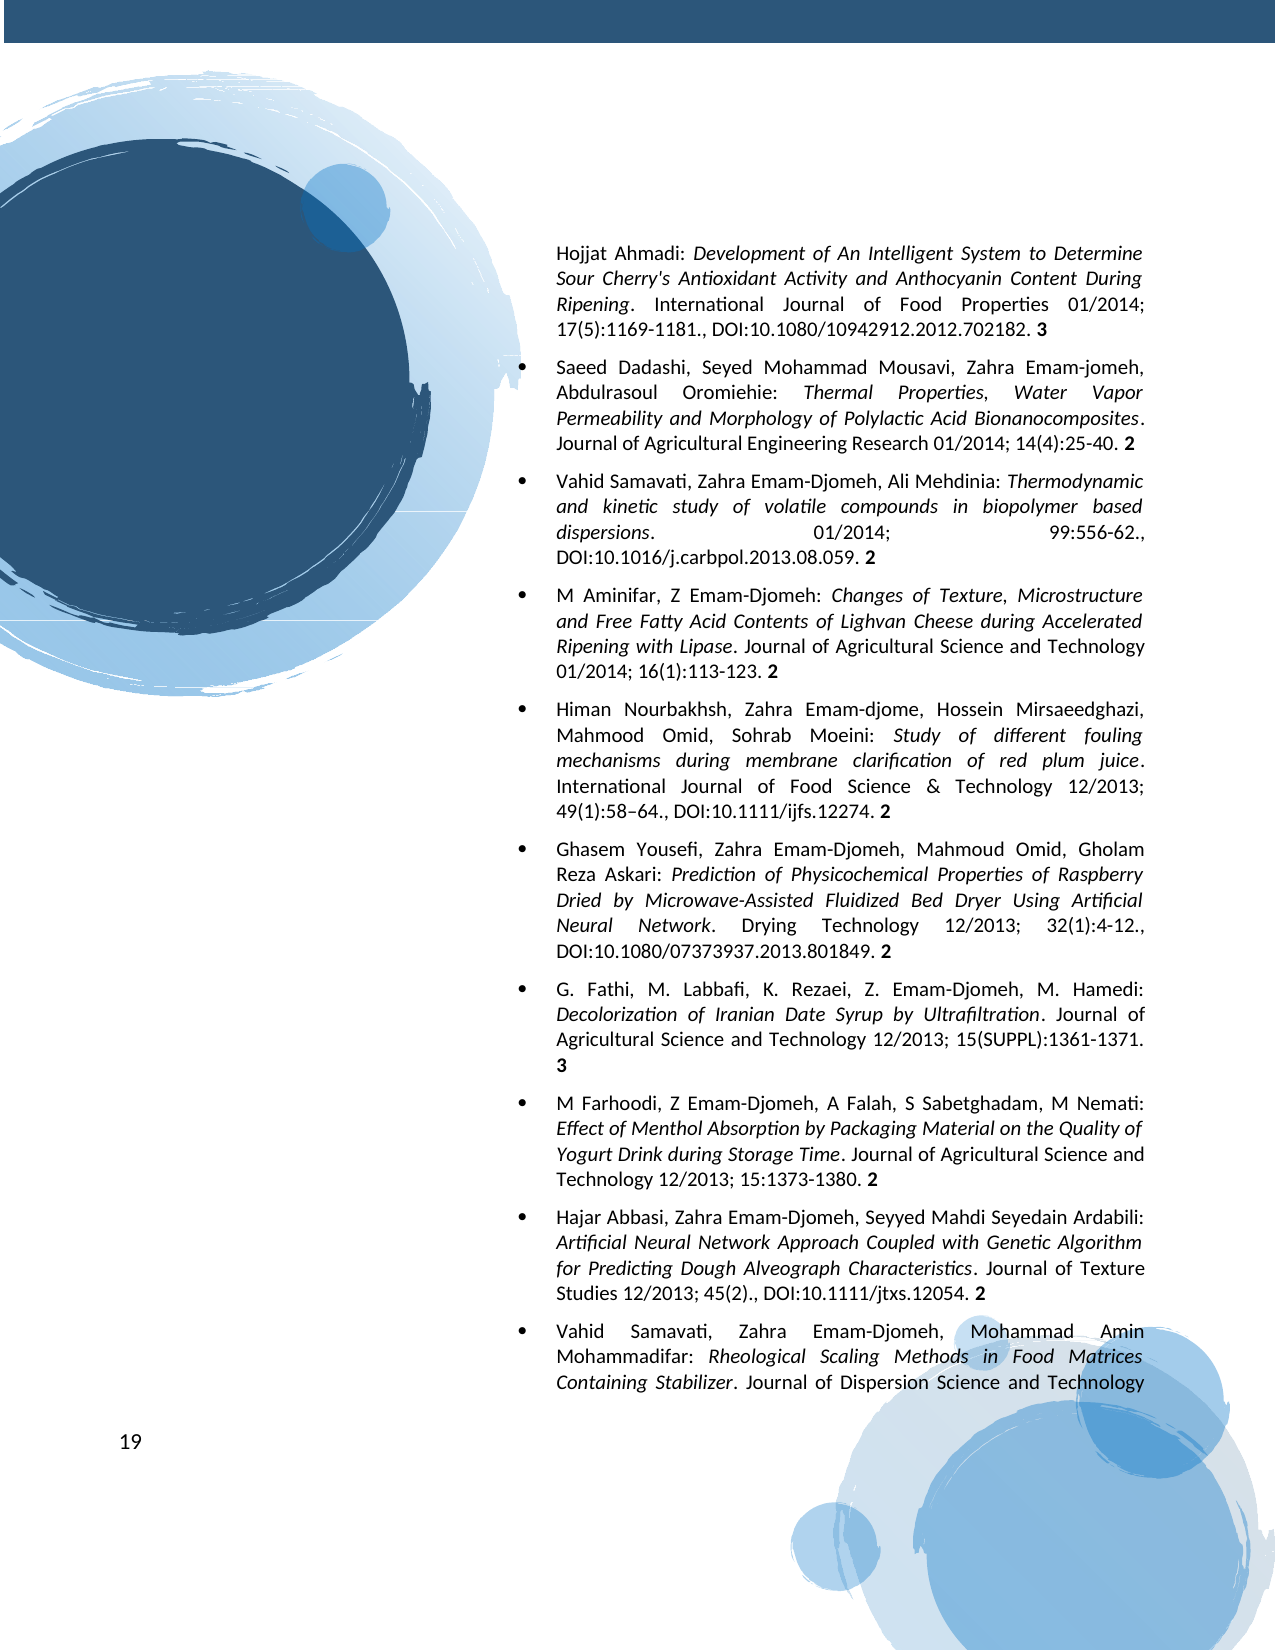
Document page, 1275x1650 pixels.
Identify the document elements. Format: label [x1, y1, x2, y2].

table_cell [425, 240, 469, 1394]
table_cell [44, 240, 118, 1394]
table_cell [119, 240, 425, 1394]
